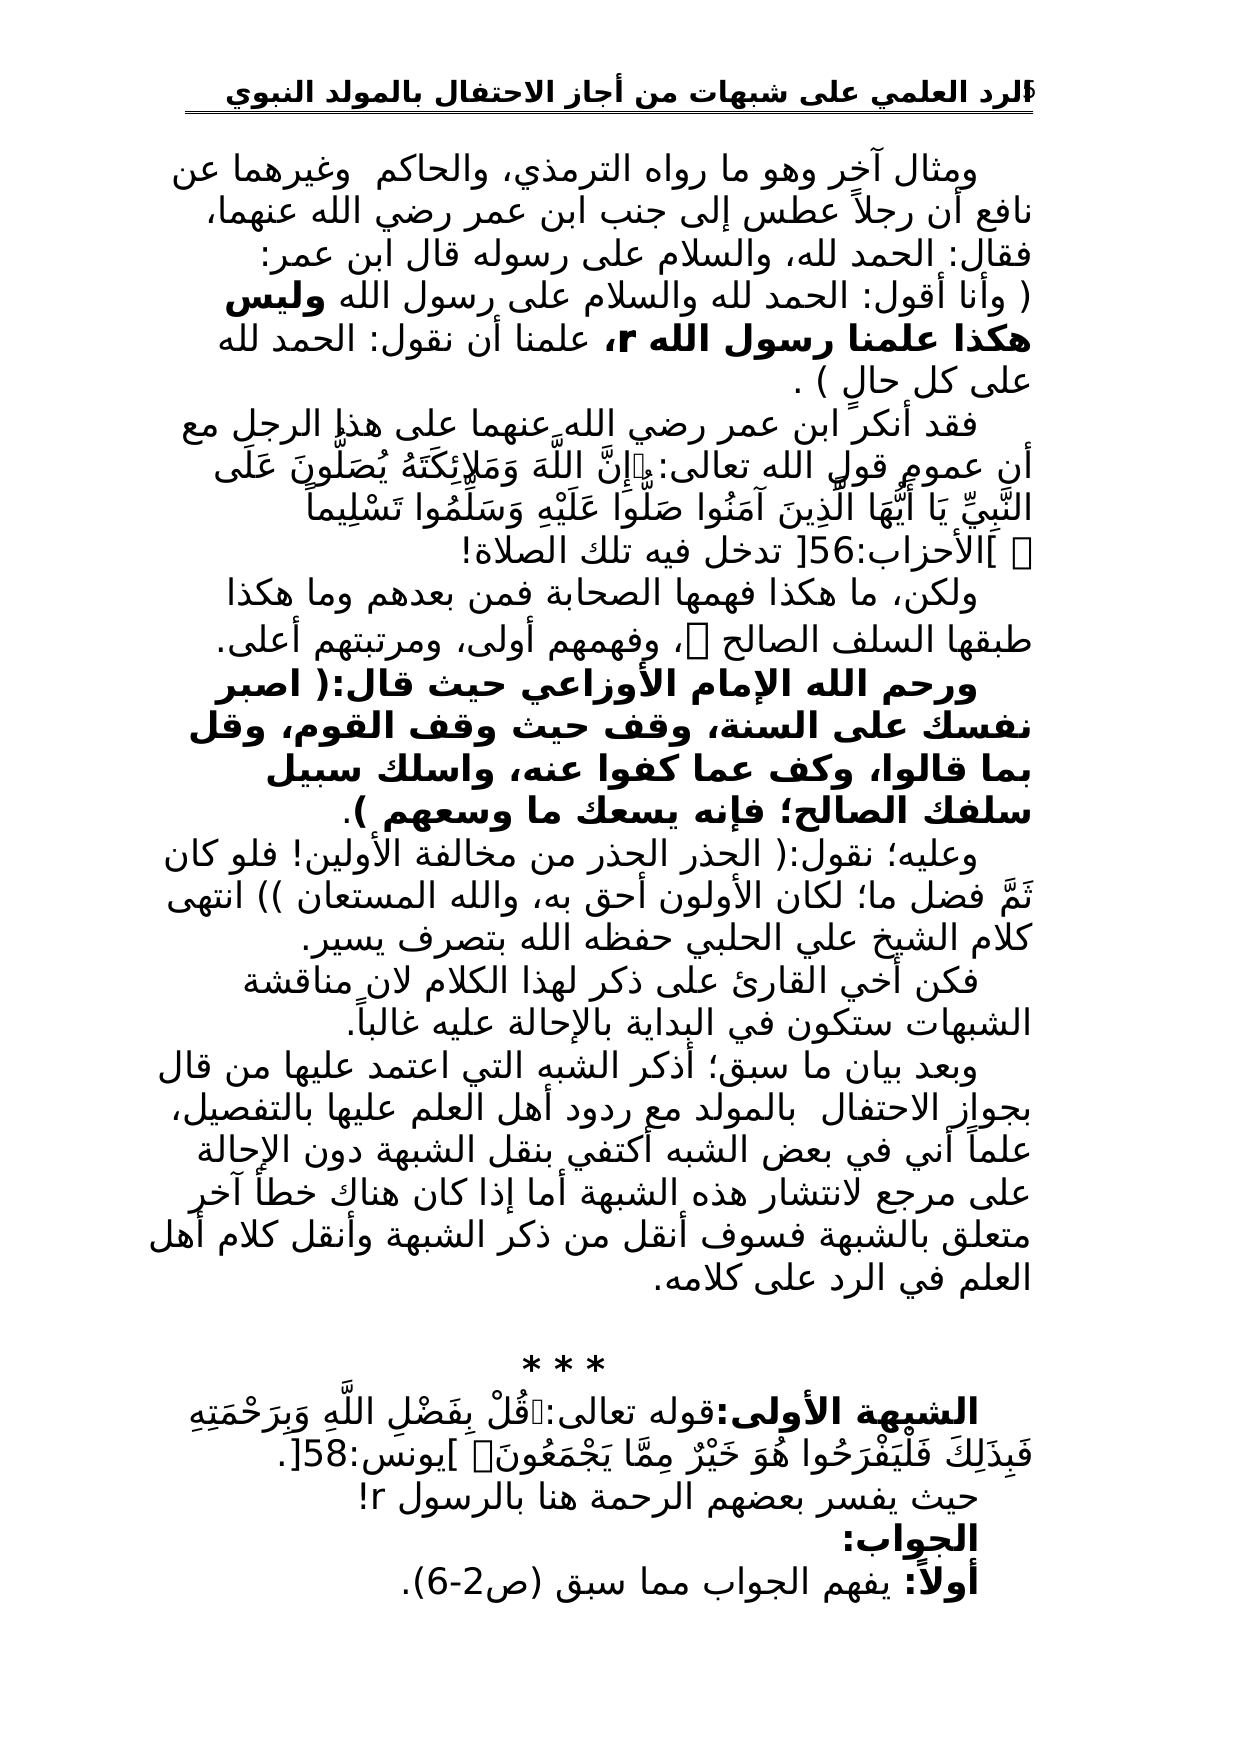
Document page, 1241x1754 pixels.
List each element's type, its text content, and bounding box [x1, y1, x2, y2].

text حيث يفسر بعضهم الرحمة هنا بالرسول ! [148, 1475, 1033, 1518]
text فقد أنكر ابن عمر رضي الله عنهما على هذا الرجل مع أن عموم قولِ الله تعالى: إِنَّ اللَّهَ وَمَلائِكَتَهُ يُصَلُّونَ عَلَى النَّبِيِّ يَا أَيُّهَا الَّذِينَ آمَنُوا صَلُّوا عَلَيْهِ وَسَلِّمُوا تَسْلِيماً ]الأحزاب:56[ تدخل فيه تلك الصلاة! [148, 402, 1033, 572]
text وعليه؛ نقول:( الحذر الحذر من مخالفة الأولين! فلو كان ثَمَّ فضل ما؛ لكان الأولون أحق به، والله المستعان )) انتهى كلام الشيخ علي الحلبي حفظه الله بتصرف يسير. [148, 832, 1033, 959]
text وبعد بيان ما سبق؛ أذكر الشبه التي اعتمد عليها من قال بجواز الاحتفال بالمولد مع ردود أهل العلم عليها بالتفصيل، علماً أني في بعض الشبه أكتفي بنقل الشبهة دون الإحالة على مرجع لانتشار هذه الشبهة أما إذا كان هناك خطأ آخر متعلق بالشبهة فسوف أنقل من ذكر الشبهة وأنقل كلام أهل العلم في الرد على كلامه. [148, 1044, 1033, 1298]
text ومثال آخر وهو ما رواه الترمذي، والحاكم وغيرهما عن نافع أن رجلاً عطس إلى جنب ابن عمر رضي الله عنهما، فقال: الحمد لله، والسلام على رسوله قال ابن عمر: [148, 148, 1033, 275]
text ( وأنا أقول: الحمد لله والسلام على رسول الله وليس هكذا علمنا رسول الله ، علمنا أن نقول: الحمد لله على كل حالٍ ) . [148, 275, 1033, 402]
text الشبهة الأولى:قوله تعالى:قُلْ بِفَضْلِ اللَّهِ وَبِرَحْمَتِهِ فَبِذَلِكَ فَلْيَفْرَحُوا هُوَ خَيْرٌ مِمَّا يَجْمَعُونَ ]يونس:58[. [148, 1391, 1033, 1475]
text أولاً: يفهم الجواب مما سبق (ص2-6). [148, 1560, 1033, 1603]
text ولكن، ما هكذا فهمها الصحابة فمن بعدهم وما هكذا طبقها السلف الصالح ، وفهمهم أولى، ومرتبتهم أعلى. [148, 572, 1033, 663]
text ورحم الله الإمام الأوزاعي حيث قال:( اصبر نفسك على السنة، وقف حيث وقف القوم، وقل بما قالوا، وكف عما كفوا عنه، واسلك سبيل سلفك الصالح؛ فإنه يسعك ما وسعهم ). [148, 663, 1033, 832]
text * * * [148, 1348, 1033, 1391]
text فكن أخي القارئ على ذكر لهذا الكلام لان مناقشة الشبهات ستكون في البداية بالإحالة عليه غالباً. [148, 959, 1033, 1044]
text الجواب: [148, 1518, 1033, 1560]
